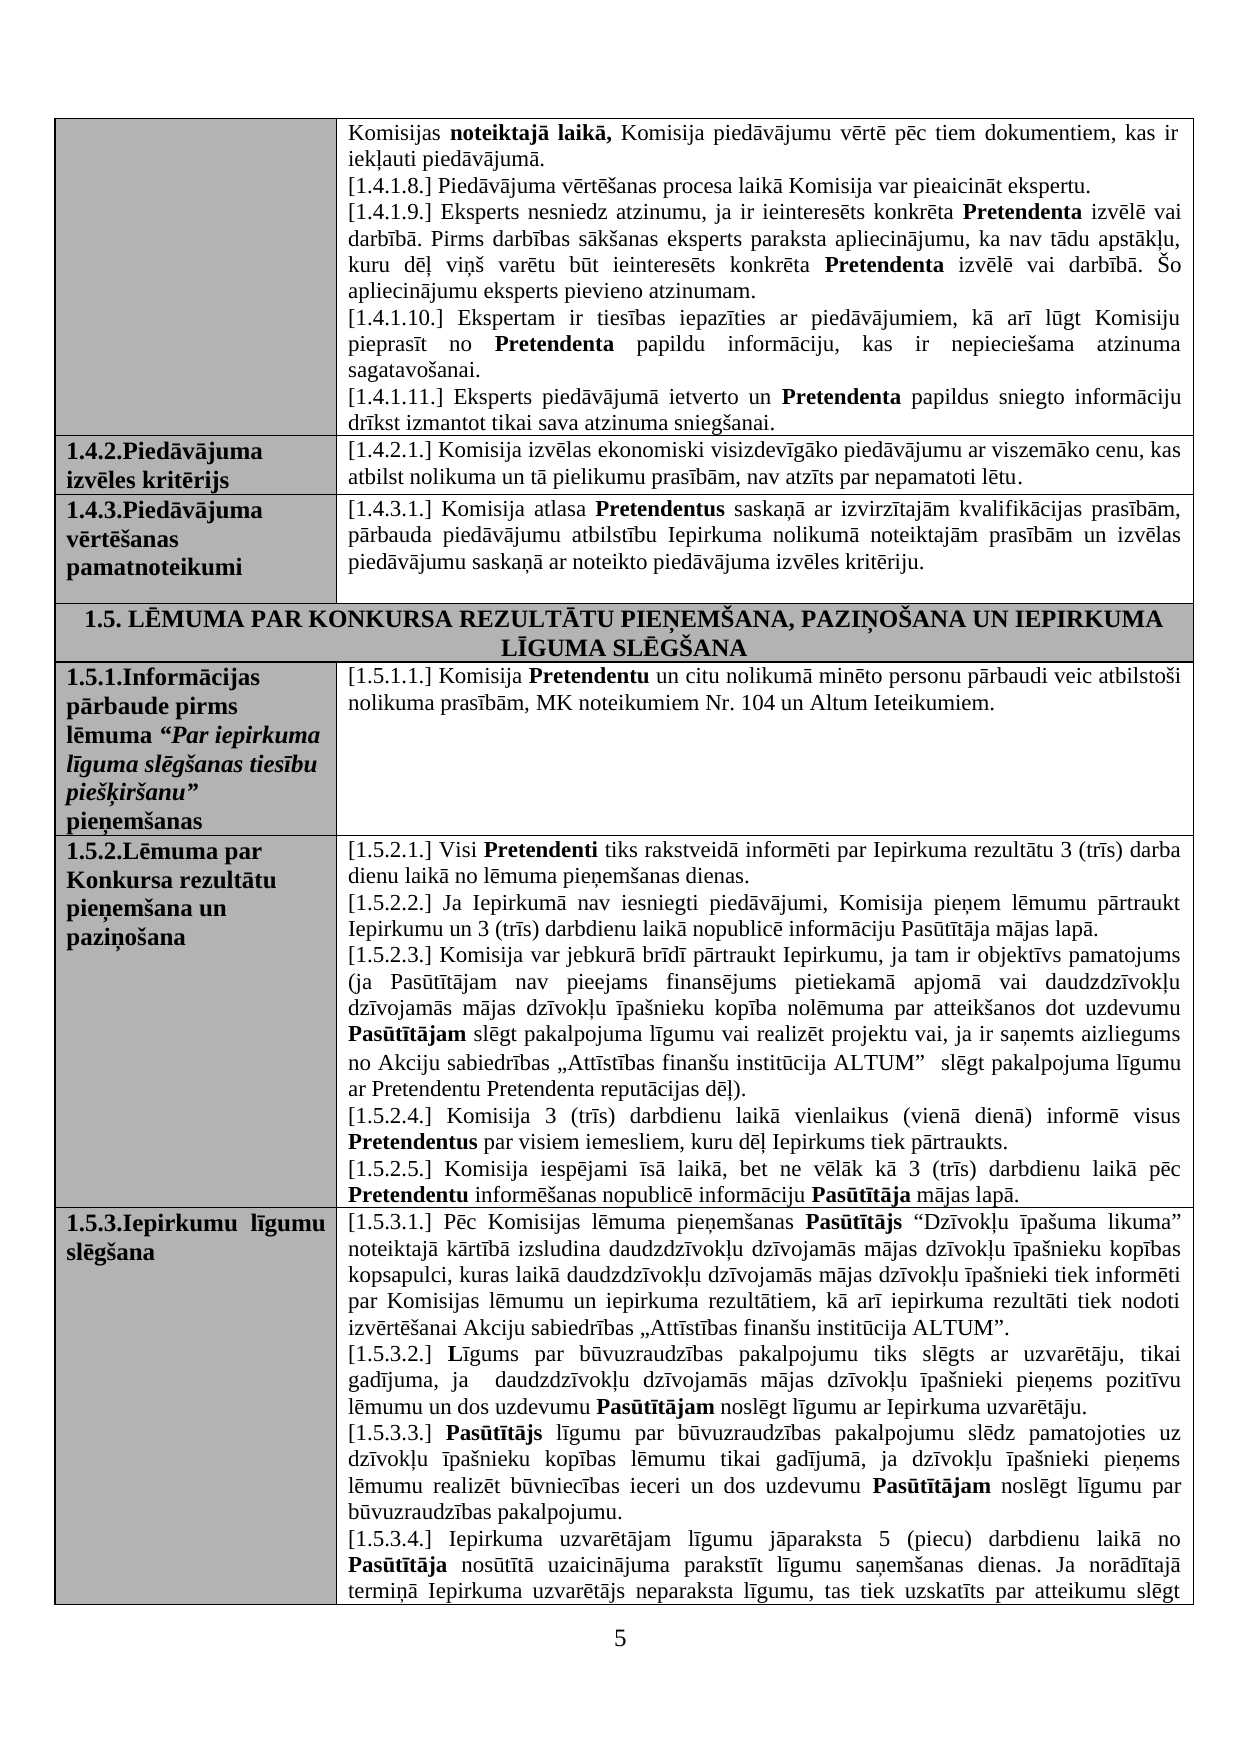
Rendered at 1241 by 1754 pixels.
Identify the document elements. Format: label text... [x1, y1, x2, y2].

table_cell 1.4.2.Piedāvājuma izvēles kritērijs [56, 436, 336, 494]
table_cell 1.5. LĒMUMA PAR KONKURSA REZULTĀTU PIEŅEMŠANA, PAZIŅOŠANA UN IEPIRKUMA LĪGUMA SLĒGŠANA [56, 604, 1193, 661]
table_cell [1.5.2.1.] Visi Pretendenti tiks rakstveidā informēti par Iepirkuma rezultātu 3 (trīs) darba dienu laikā no lēmuma pieņemšanas dienas. [1.5.2.2.] Ja Iepirkumā nav iesniegti piedāvājumi, Komisija pieņem lēmumu pārtraukt Iepirkumu un 3 (trīs) darbdienu laikā nopublicē informāciju Pasūtītāja mājas lapā. [1.5.2.3.] Komisija var jebkurā brīdī pārtraukt Iepirkumu, ja tam ir objektīvs pamatojums (ja Pasūtītājam nav pieejams finansējums pietiekamā apjomā vai daudzdzīvokļu dzīvojamās mājas dzīvokļu īpašnieku kopība nolēmuma par atteikšanos dot uzdevumu Pasūtītājam slēgt pakalpojuma līgumu vai realizēt projektu vai, ja ir saņemts aizliegums no Akciju sabiedrības „Attīstības finanšu institūcija ALTUM” slēgt pakalpojuma līgumu ar Pretendentu Pretendenta reputācijas dēļ). [1.5.2.4.] Komisija 3 (trīs) darbdienu laikā vienlaikus (vienā dienā) informē visus Pretendentus par visiem iemesliem, kuru dēļ Iepirkums tiek pārtraukts. [1.5.2.5.] Komisija iespējami īsā laikā, bet ne vēlāk kā 3 (trīs) darbdienu laikā pēc Pretendentu informēšanas nopublicē informāciju Pasūtītāja mājas lapā. [337, 836, 1193, 1207]
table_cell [337, 119, 1193, 435]
table_cell [1.4.3.1.] Komisija atlasa Pretendentus saskaņā ar izvirzītajām kvalifikācijas prasībām, pārbauda piedāvājumu atbilstību Iepirkuma nolikumā noteiktajām prasībām un izvēlas piedāvājumu saskaņā ar noteikto piedāvājuma izvēles kritēriju. [337, 495, 1193, 603]
table_cell 1.5.2.Lēmuma par Konkursa rezultātu pieņemšana un paziņošana [56, 836, 336, 1207]
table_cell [56, 119, 336, 435]
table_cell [56, 1208, 336, 1604]
table_cell 1.4.3.Piedāvājuma vērtēšanas pamatnoteikumi [56, 495, 336, 603]
table_cell [1.4.2.1.] Komisija izvēlas ekonomiski visizdevīgāko piedāvājumu ar viszemāko cenu, kas atbilst nolikuma un tā pielikumu prasībām, nav atzīts par nepamatoti lētu. [337, 436, 1193, 494]
table_cell [1.5.1.1.] Komisija Pretendentu un citu nolikumā minēto personu pārbaudi veic atbilstoši nolikuma prasībām, MK noteikumiem Nr. 104 un Altum Ieteikumiem. [337, 663, 1193, 835]
table_cell 1.5.1.Informācijas pārbaude pirms lēmuma “Par iepirkuma līguma slēgšanas tiesību piešķiršanu” pieņemšanas [56, 663, 336, 835]
